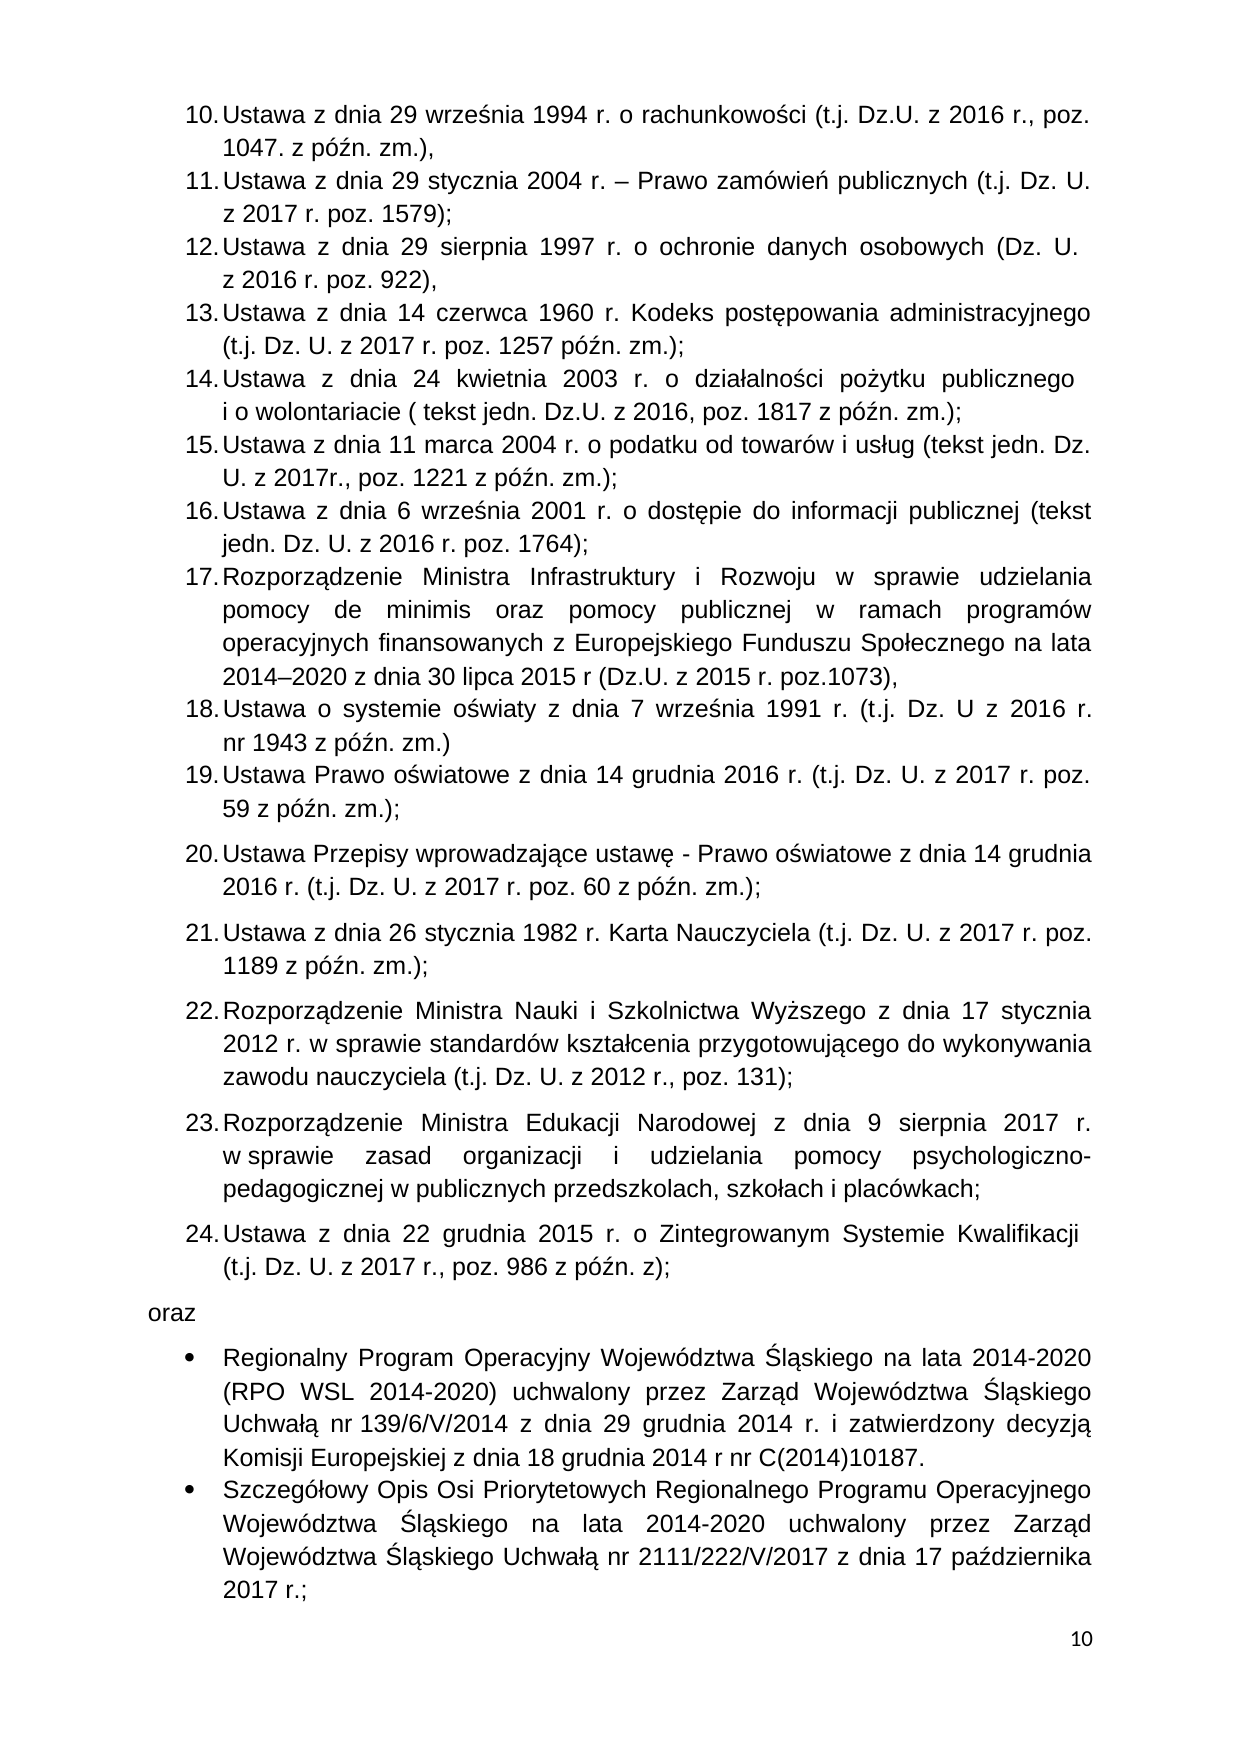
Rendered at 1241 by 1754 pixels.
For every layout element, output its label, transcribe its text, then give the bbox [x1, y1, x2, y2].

list Ustawa z dnia 22 grudnia 2015 r. o Zintegrowanym Systemie Kwalifikacji (t.j. Dz. U. z 2017 r., poz. 986 z późn. z); [185, 1219, 1093, 1281]
list Ustawa z dnia 26 stycznia 1982 r. Karta Nauczyciela (t.j. Dz. U. z 2017 r. poz. 1189 z późn. zm.); [185, 918, 1093, 979]
list Ustawa Przepisy wprowadzające ustawę - Prawo oświatowe z dnia 14 grudnia 2016 r. (t.j. Dz. U. z 2017 r. poz. 60 z późn. zm.); [185, 839, 1093, 901]
list Ustawa Prawo oświatowe z dnia 14 grudnia 2016 r. (t.j. Dz. U. z 2017 r. poz. 59 z późn. zm.); [185, 761, 1093, 822]
list Ustawa o systemie oświaty z dnia 7 września 1991 r. (t.j. Dz. U z 2016 r. nr 1943 z późn. zm.) [185, 694, 1093, 756]
list Ustawa z dnia 11 marca 2004 r. o podatku od towarów i usług (tekst jedn. Dz. U. z 2017r., poz. 1221 z późn. zm.); [185, 430, 1093, 492]
list Ustawa z dnia 29 stycznia 2004 r. – Prawo zamówień publicznych (t.j. Dz. U. z 2017 r. poz. 1579); [185, 166, 1093, 228]
list Ustawa z dnia 29 sierpnia 1997 r. o ochronie danych osobowych (Dz. U. z 2016 r. poz. 922), [185, 232, 1093, 294]
list Rozporządzenie Ministra Infrastruktury i Rozwoju w sprawie udzielania pomocy de minimis oraz pomocy publicznej w ramach programów operacyjnych finansowanych z Europejskiego Funduszu Społecznego na lata 2014–2020 z dnia 30 lipca 2015 r (Dz.U. z 2015 r. poz.1073), [185, 562, 1093, 690]
list Szczegółowy Opis Osi Priorytetowych Regionalnego Programu Operacyjnego Województwa Śląskiego na lata 2014-2020 uchwalony przez Zarząd Województwa Śląskiego Uchwałą nr 2111/222/V/2017 z dnia 17 października 2017 r.; [185, 1476, 1093, 1603]
list Regionalny Program Operacyjny Województwa Śląskiego na lata 2014-2020 (RPO WSL 2014-2020) uchwalony przez Zarząd Województwa Śląskiego Uchwałą nr 139/6/V/2014 z dnia 29 grudnia 2014 r. i zatwierdzony decyzją Komisji Europejskiej z dnia 18 grudnia 2014 r nr C(2014)10187. [185, 1343, 1093, 1471]
list Rozporządzenie Ministra Nauki i Szkolnictwa Wyższego z dnia 17 stycznia 2012 r. w sprawie standardów kształcenia przygotowującego do wykonywania zawodu nauczyciela (t.j. Dz. U. z 2012 r., poz. 131); [185, 996, 1093, 1091]
list Rozporządzenie Ministra Edukacji Narodowej z dnia 9 sierpnia 2017 r. w sprawie zasad organizacji i udzielania pomocy psychologiczno-pedagogicznej w publicznych przedszkolach, szkołach i placówkach; [185, 1108, 1093, 1202]
list Ustawa z dnia 24 kwietnia 2003 r. o działalności pożytku publicznego i o wolontariacie ( tekst jedn. Dz.U. z 2016, poz. 1817 z późn. zm.); [185, 364, 1093, 426]
list Ustawa z dnia 6 września 2001 r. o dostępie do informacji publicznej (tekst jedn. Dz. U. z 2016 r. poz. 1764); [185, 496, 1093, 558]
list oraz [148, 1298, 1093, 1327]
list Ustawa z dnia 29 września 1994 r. o rachunkowości (t.j. Dz.U. z 2016 r., poz. 1047. z późn. zm.), [185, 100, 1093, 162]
list Ustawa z dnia 14 czerwca 1960 r. Kodeks postępowania administracyjnego (t.j. Dz. U. z 2017 r. poz. 1257 późn. zm.); [185, 298, 1093, 360]
